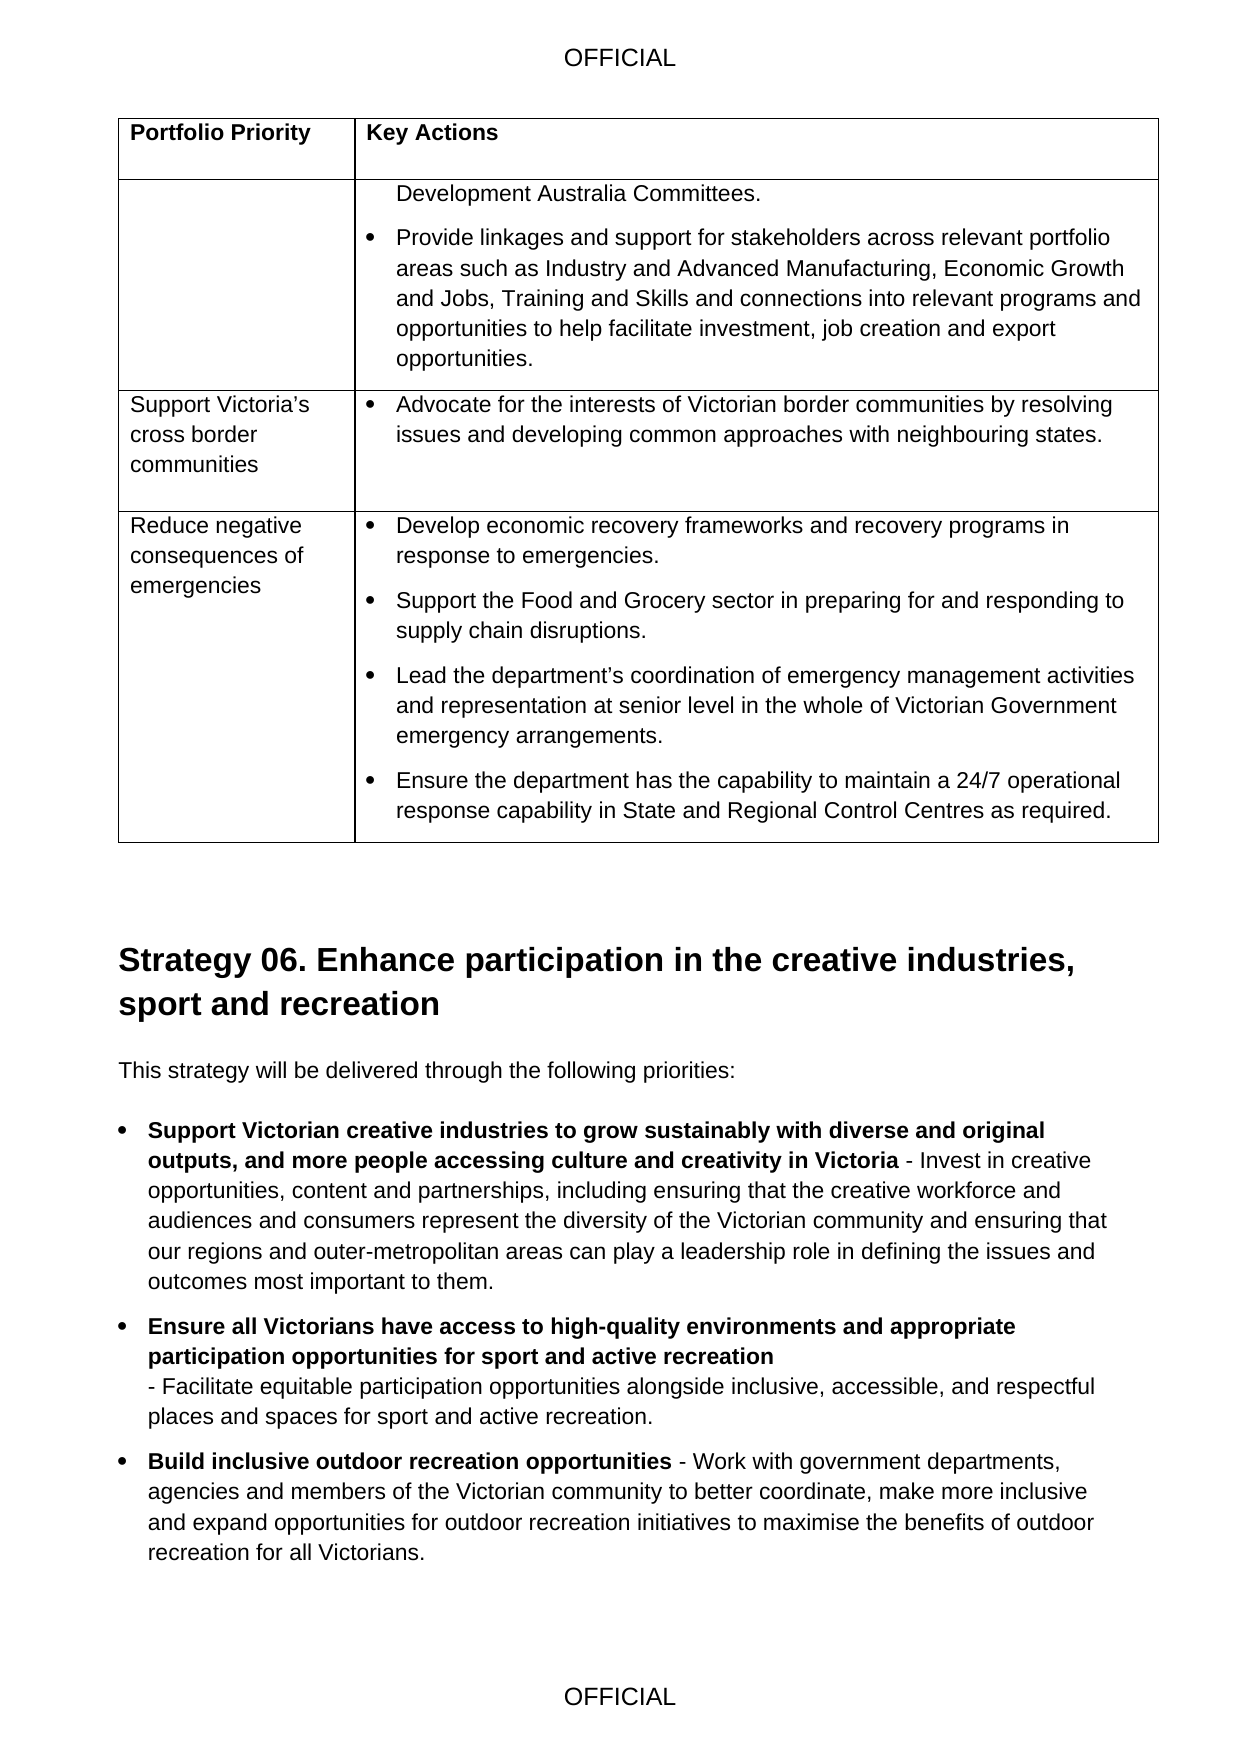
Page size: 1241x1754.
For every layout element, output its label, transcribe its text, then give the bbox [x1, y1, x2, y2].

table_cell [356, 180, 1158, 390]
text This strategy will be delivered through the following priorities: [118, 1057, 1122, 1084]
subtitle Strategy 06. Enhance participation in the creative industries, sport and recreation [118, 940, 1122, 1023]
table_cell Develop economic recovery frameworks and recovery programs in response to emergencies. Support the Food and Grocery sector in preparing for and responding to supply chain disruptions. Lead the department’s coordination of emergency management activities and representation at senior level in the whole of Victorian Government emergency arrangements. Ensure the department has the capability to maintain a 24/7 operational response capability in State and Regional Control Centres as required. [356, 512, 1158, 842]
table_cell Support Victoria’s cross border communities [119, 391, 354, 511]
table_cell Advocate for the interests of Victorian border communities by resolving issues and developing common approaches with neighbouring states. [356, 391, 1158, 511]
table_cell Reduce negative consequences of emergencies [119, 512, 354, 842]
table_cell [119, 180, 354, 390]
text Support Victorian creative industries to grow sustainably with diverse and original outputs, and more people accessing culture and creativity in Victoria - Invest in creative opportunities, content and partnerships, including ensuring that the creative workforce and audiences and consumers represent the diversity of the Victorian community and ensuring that our regions and outer-metropolitan areas can play a leadership role in defining the issues and outcomes most important to them. [118, 1117, 1122, 1294]
table_header Key Actions [356, 119, 1158, 178]
text Build inclusive outdoor recreation opportunities - Work with government departments, agencies and members of the Victorian community to better coordinate, make more inclusive and expand opportunities for outdoor recreation initiatives to maximise the benefits of outdoor recreation for all Victorians. [118, 1448, 1122, 1565]
table_header Portfolio Priority [119, 119, 354, 178]
text Ensure all Victorians have access to high-quality environments and appropriate participation opportunities for sport and active recreation - Facilitate equitable participation opportunities alongside inclusive, accessible, and respectful places and spaces for sport and active recreation. [118, 1313, 1122, 1430]
